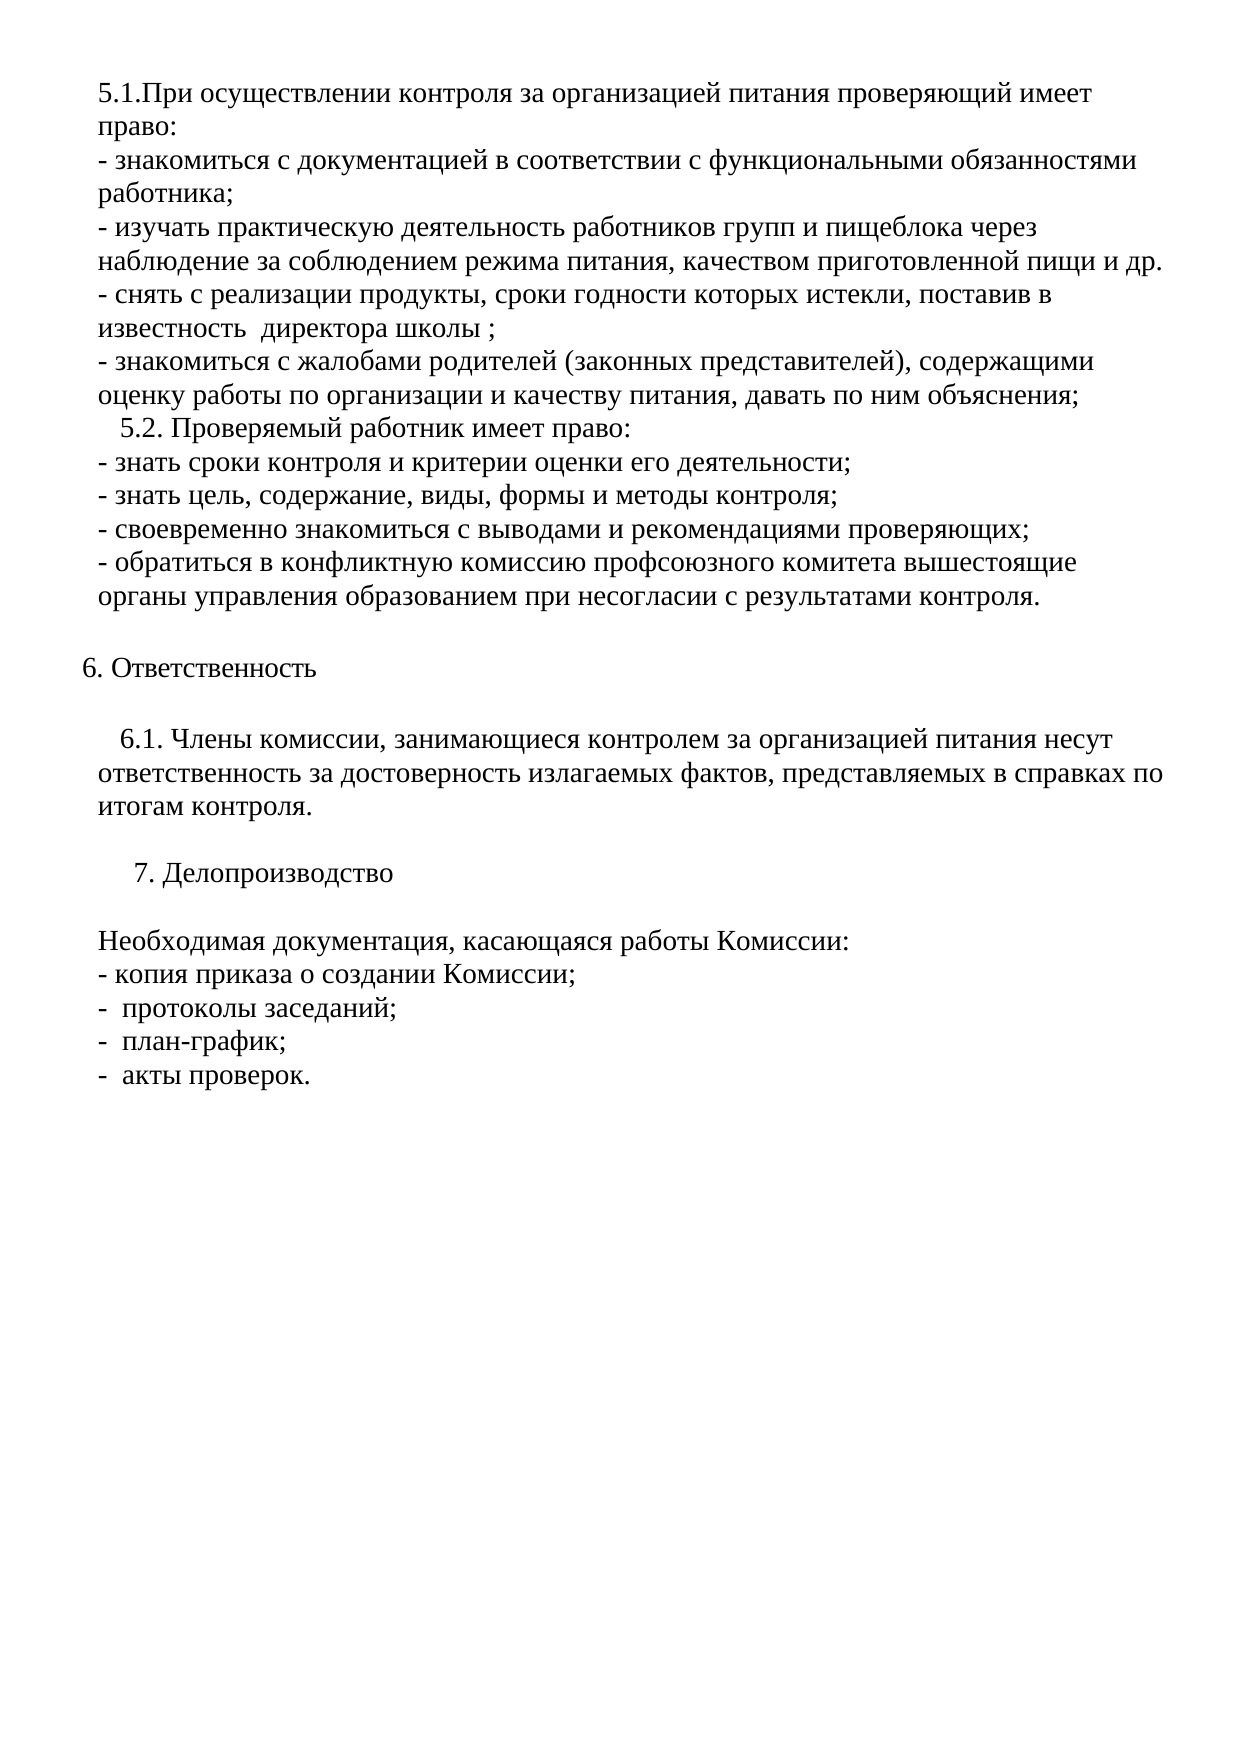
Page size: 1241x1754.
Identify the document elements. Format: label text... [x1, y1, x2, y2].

text - обратиться в конфликтную комиссию профсоюзного комитета вышестоящие органы управления образованием при несогласии с результатами контроля. [98, 544, 1165, 612]
text - копия приказа о создании Комиссии; [98, 956, 1165, 990]
text 6.1. Члены комиссии, занимающиеся контролем за организацией питания несут ответственность за достоверность излагаемых фактов, представляемых в справках по итогам контроля. [98, 721, 1165, 822]
text 5.2. Проверяемый работник имеет право: [98, 410, 1165, 444]
text - знакомиться с жалобами родителей (законных представителей), содержащими оценку работы по организации и качеству питания, давать по ним объяснения; [98, 343, 1165, 410]
text - план-график; [98, 1023, 1165, 1057]
text - знакомиться с документацией в соответствии с функциональными обязанностями работника; [98, 142, 1165, 209]
text - акты проверок. [98, 1057, 1165, 1090]
text - протоколы заседаний; [98, 990, 1165, 1023]
text - знать цель, содержание, виды, формы и методы контроля; [98, 477, 1165, 511]
text - изучать практическую деятельность работников групп и пищеблока через наблюдение за соблюдением режима питания, качеством приготовленной пищи и др. [98, 209, 1165, 276]
text - своевременно знакомиться с выводами и рекомендациями проверяющих; [98, 511, 1165, 544]
text - снять с реализации продукты, сроки годности которых истекли, поставив в известность директора школы ; [98, 276, 1165, 343]
text - знать сроки контроля и критерии оценки его деятельности; [98, 444, 1165, 477]
text Необходимая документация, касающаяся работы Комиссии: [98, 923, 1165, 956]
text 6. Ответственность [75, 650, 1165, 684]
text 7. Делопроизводство [75, 856, 1165, 889]
text 5.1.При осуществлении контроля за организацией питания проверяющий имеет право: [98, 75, 1165, 142]
